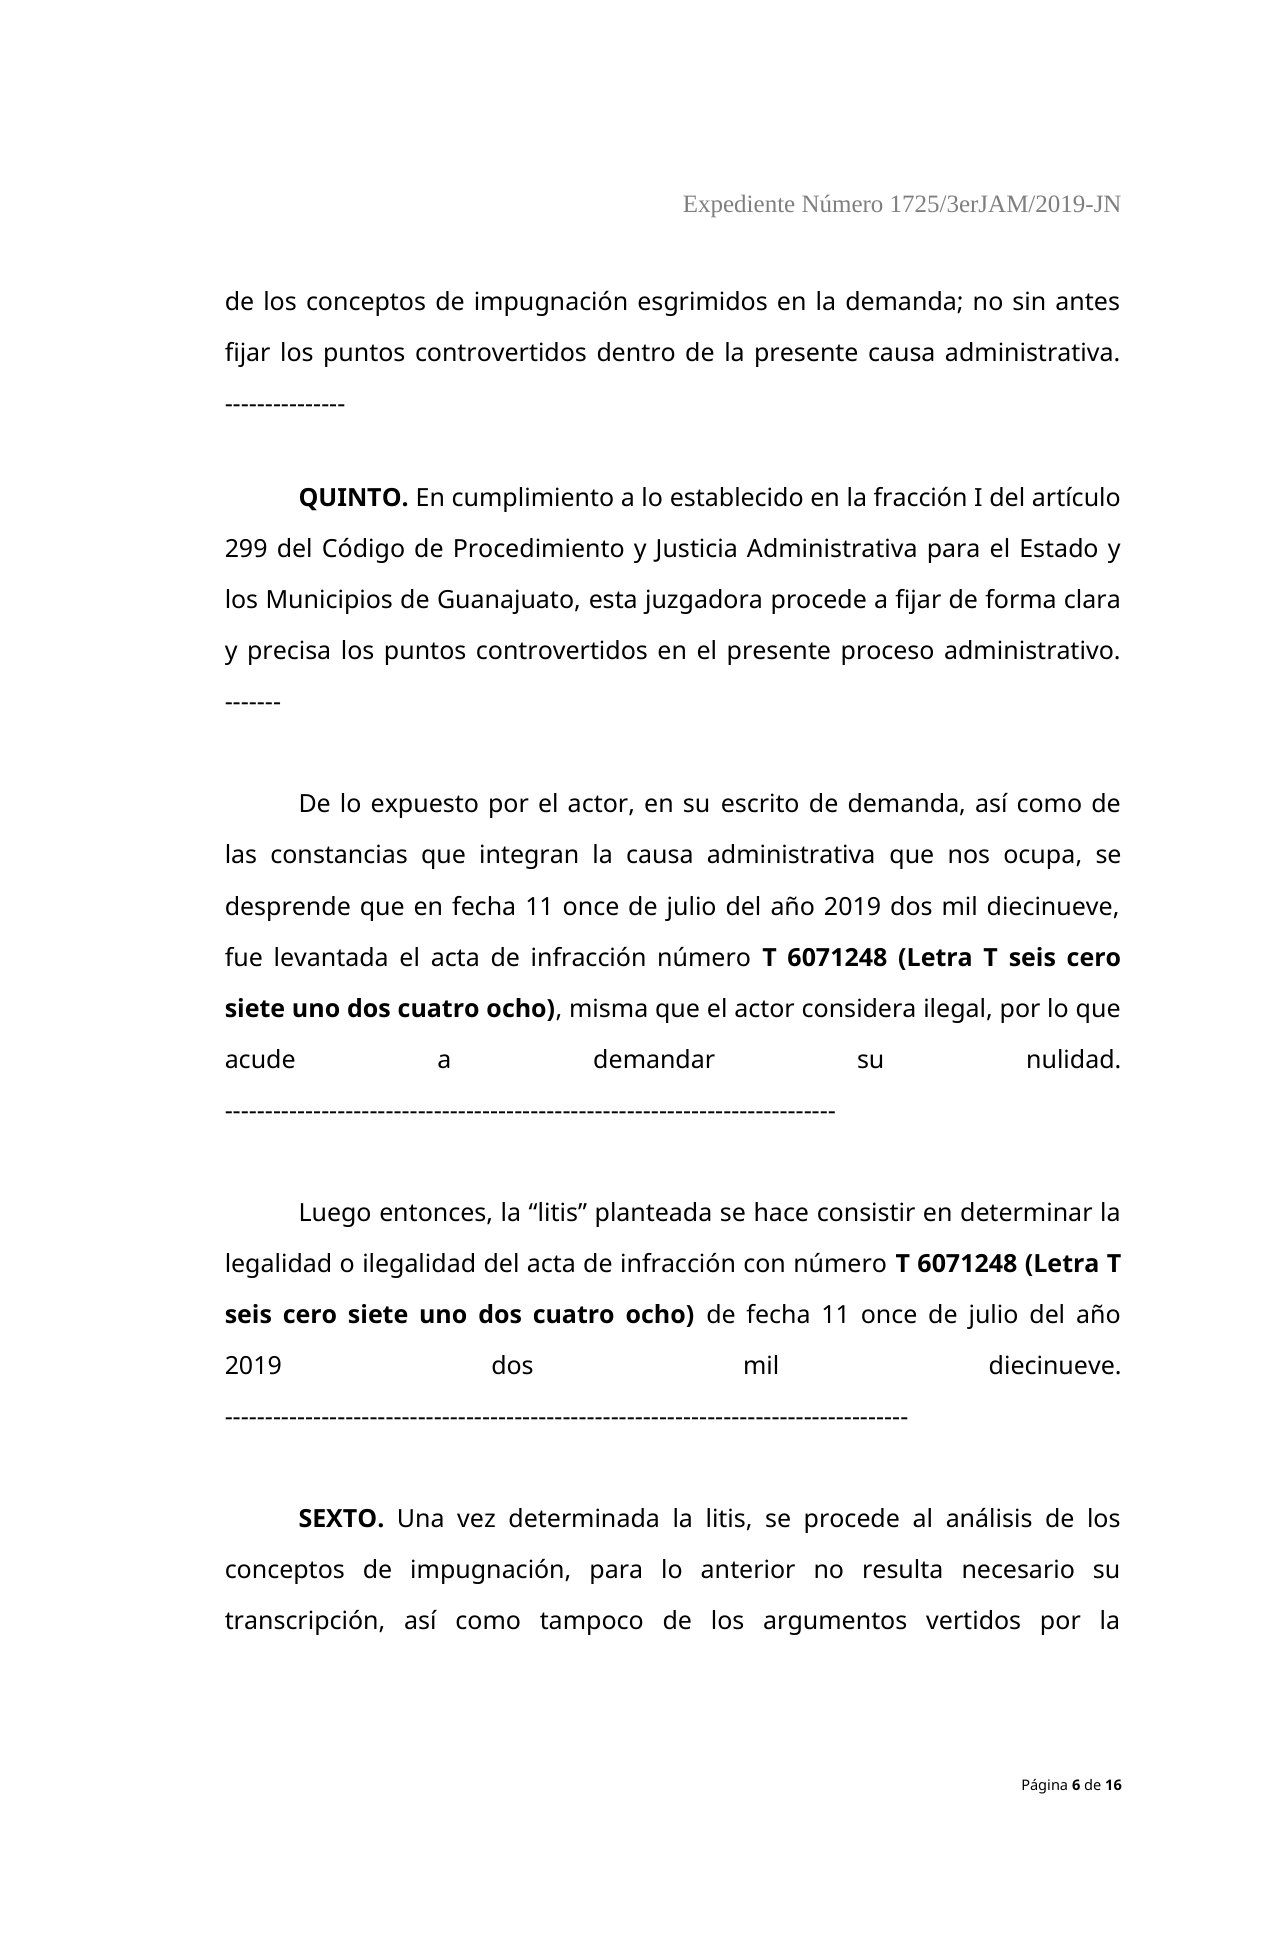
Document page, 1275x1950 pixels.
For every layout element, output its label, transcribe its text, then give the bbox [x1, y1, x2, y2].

text De lo expuesto por el actor, en su escrito de demanda, así como de las constancias que integran la causa administrativa que nos ocupa, se desprende que en fecha 11 once de julio del año 2019 dos mil diecinueve, fue levantada el acta de infracción número T 6071248 (Letra T seis cero siete uno dos cuatro ocho), misma que el actor considera ilegal, por lo que acude a demandar su nulidad. ---------------------------------------------------------------------------- [224, 786, 1121, 1126]
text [224, 283, 1121, 420]
text Luego entonces, la “litis” planteada se hace consistir en determinar la legalidad o ilegalidad del acta de infracción con número T 6071248 (Letra T seis cero siete uno dos cuatro ocho) de fecha 11 once de julio del año 2019 dos mil diecinueve. ------------------------------------------------------------------------------------- [224, 1194, 1121, 1433]
text QUINTO. En cumplimiento a lo establecido en la fracción I del artículo 299 del Código de Procedimiento y Justicia Administrativa para el Estado y los Municipios de Guanajuato, esta juzgadora procede a fijar de forma clara y precisa los puntos controvertidos en el presente proceso administrativo. ------- [224, 480, 1121, 718]
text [224, 1501, 1121, 1637]
